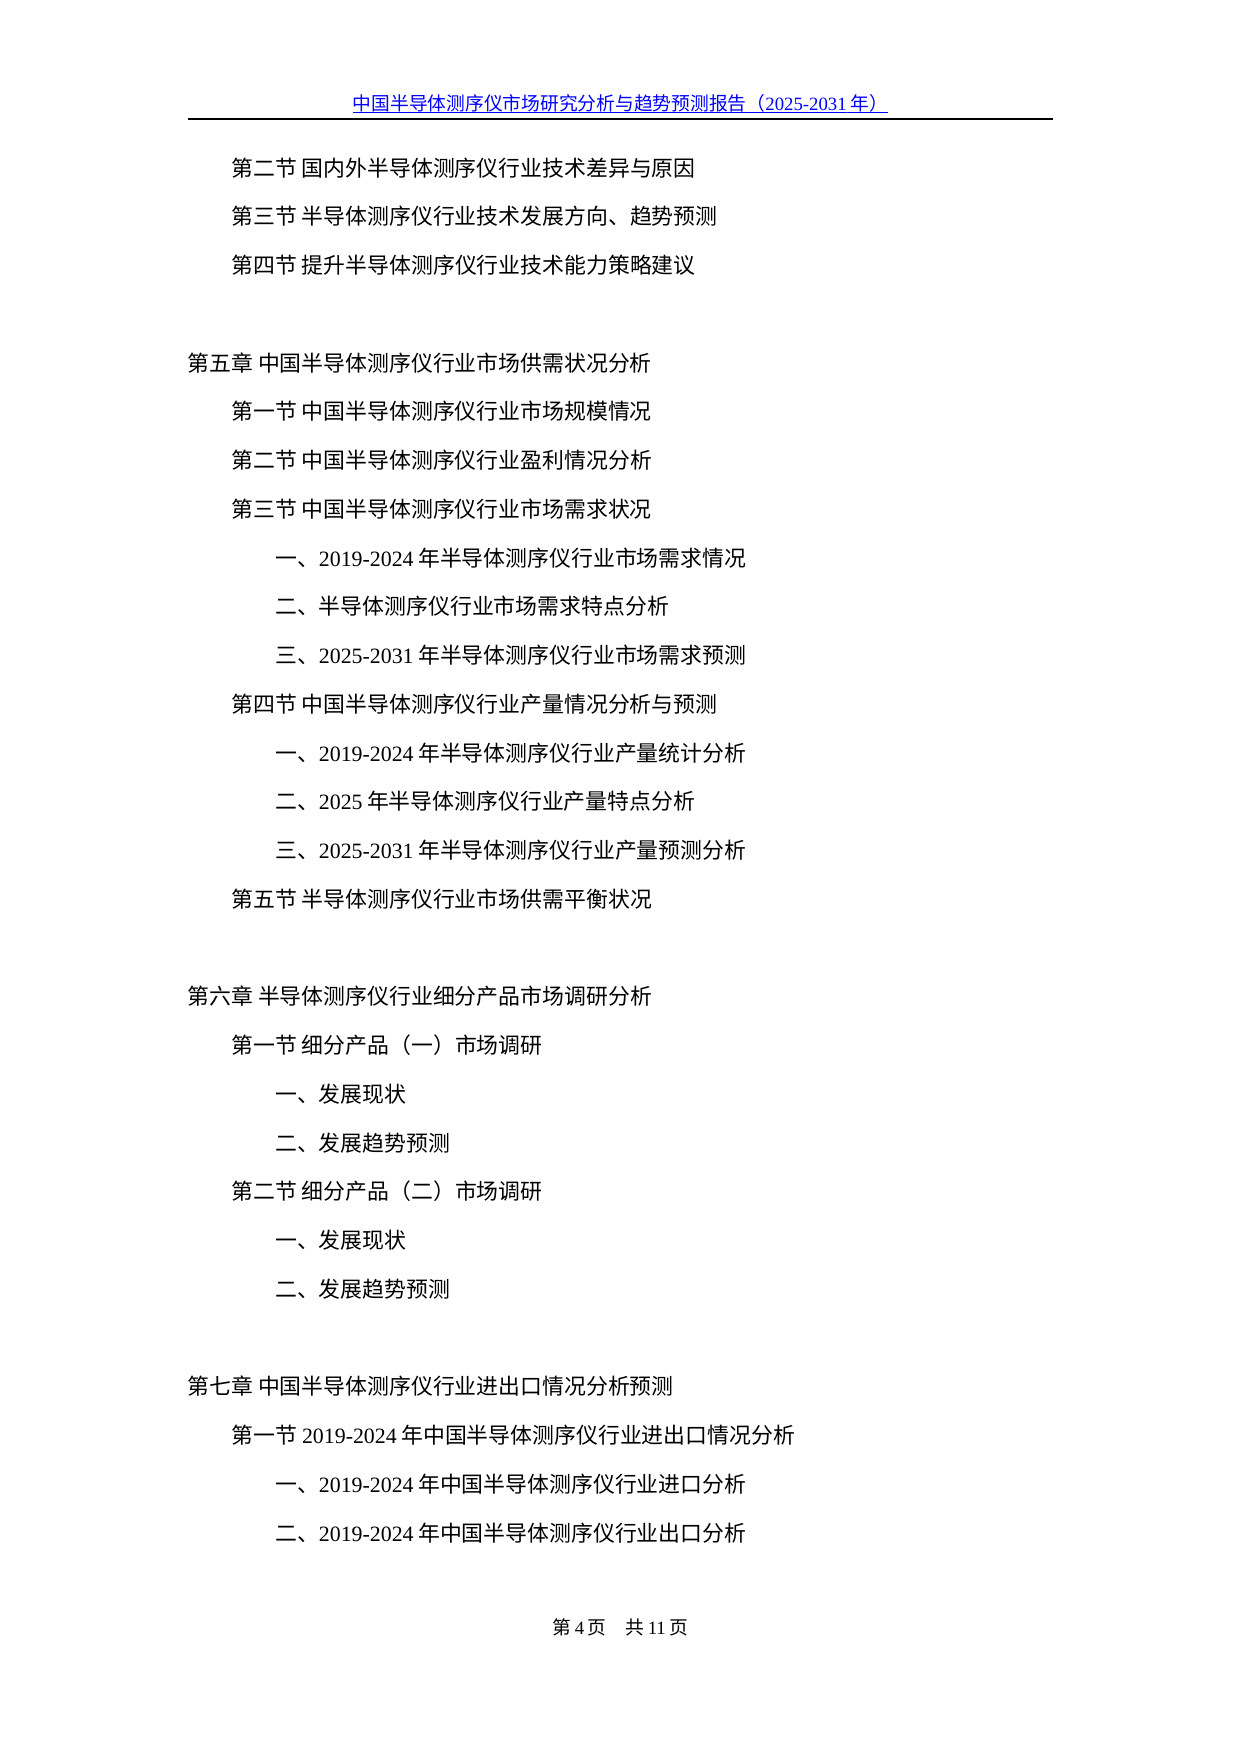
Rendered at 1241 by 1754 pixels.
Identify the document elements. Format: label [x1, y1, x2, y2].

text [187, 150, 1053, 1548]
